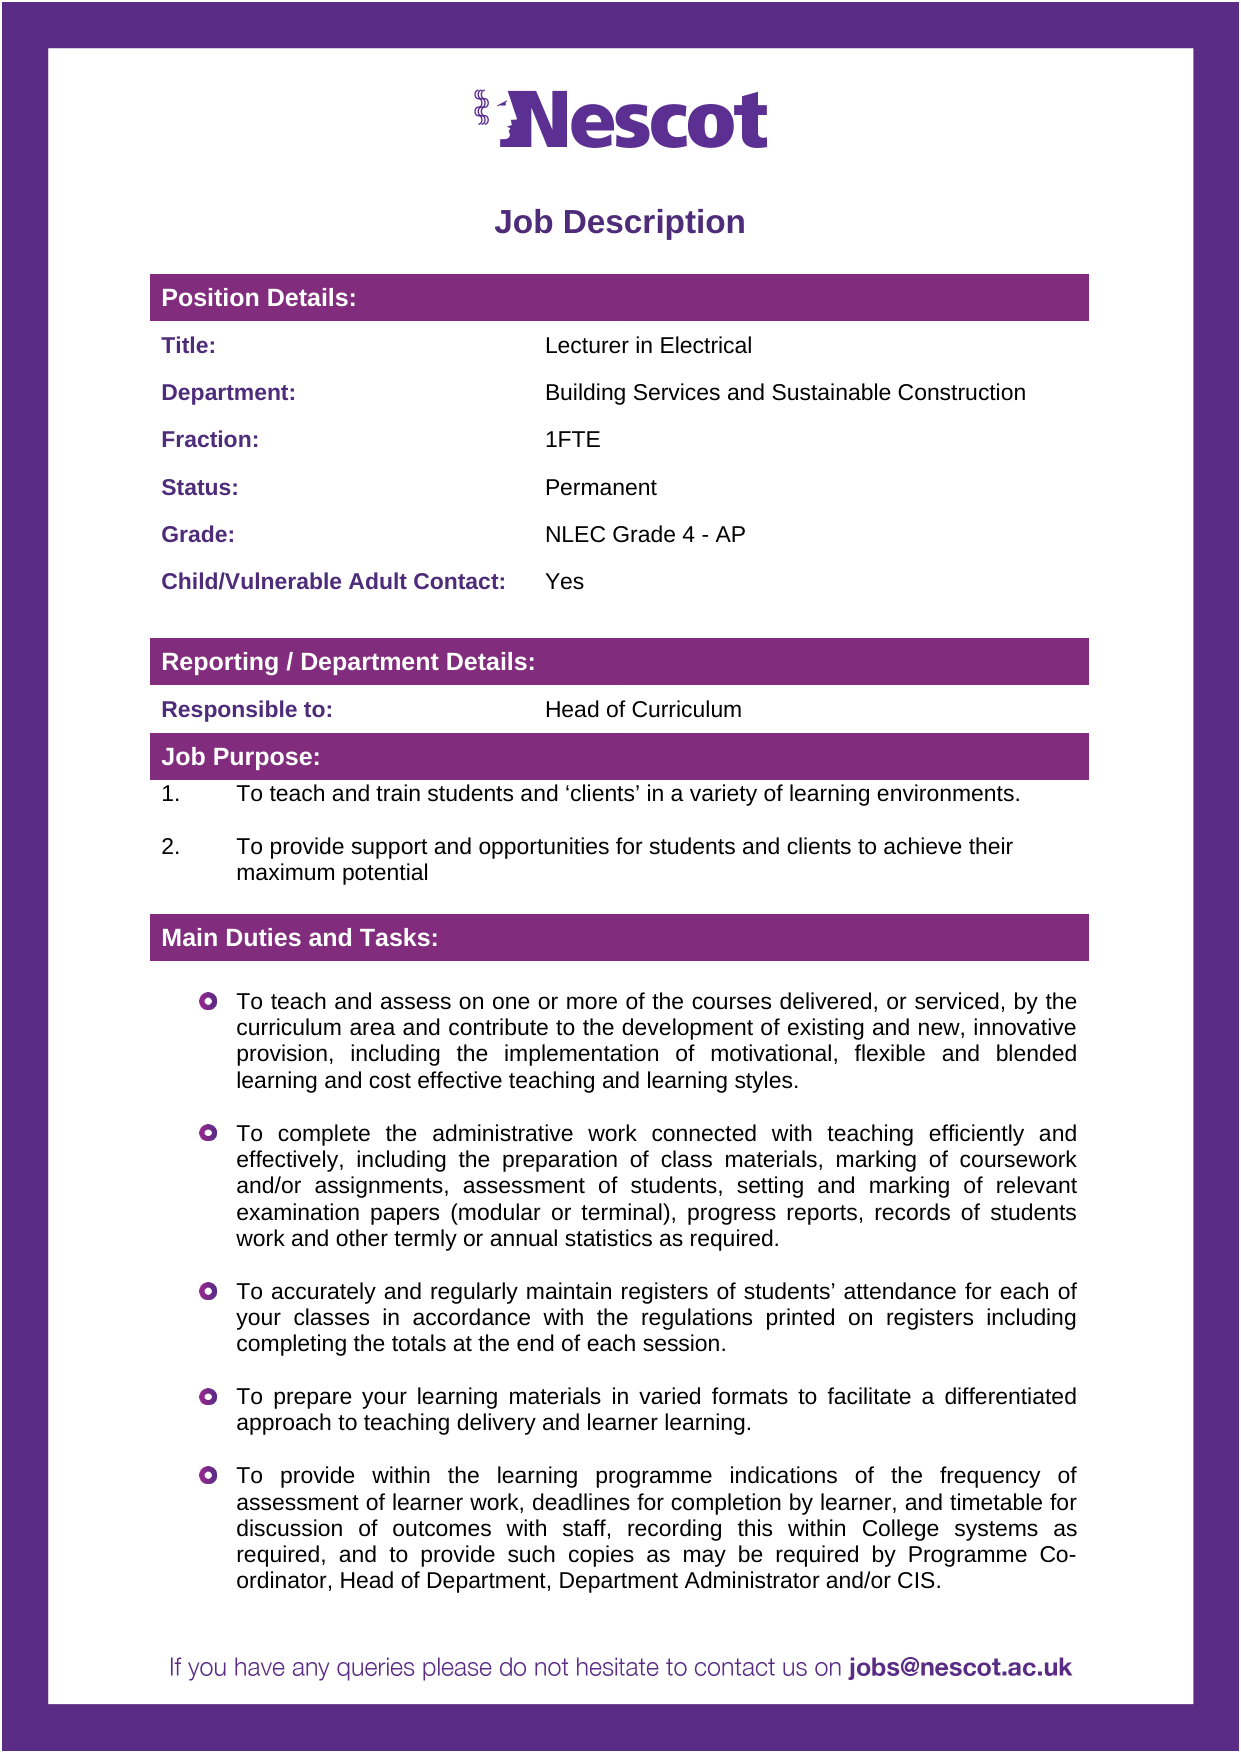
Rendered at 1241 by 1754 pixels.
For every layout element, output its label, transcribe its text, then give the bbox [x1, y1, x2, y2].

text Job Description [150, 202, 1090, 241]
picture [2, 2, 1239, 1751]
table_header Main Duties and Tasks: [150, 914, 1089, 961]
table_cell Head of Curriculum [534, 685, 1089, 733]
table_header Reporting / Department Details: [150, 638, 1089, 685]
table_cell Grade: [150, 510, 533, 558]
table_cell Status: [150, 463, 533, 510]
table_cell Lecturer in Electrical [534, 321, 1089, 368]
table_cell To teach and train students and ‘clients’ in a variety of learning environments. 2. To provide support and opportunities for students and clients to achieve their maximum potential [150, 780, 1089, 885]
table_cell Permanent [534, 463, 1089, 510]
table_cell Job Purpose: [150, 733, 1089, 780]
table_cell Fraction: [150, 416, 533, 463]
table_header Position Details: [150, 274, 1089, 321]
table_cell Department: [150, 369, 533, 416]
table_cell Child/Vulnerable Adult Contact: [150, 558, 533, 605]
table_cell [150, 961, 1089, 1620]
table_cell 1FTE [534, 416, 1089, 463]
table_cell Responsible to: [150, 685, 533, 733]
table_cell Yes [534, 558, 1089, 605]
table_cell NLEC Grade 4 - AP [534, 510, 1089, 558]
table_cell Building Services and Sustainable Construction [534, 369, 1089, 416]
table_cell Title: [150, 321, 533, 368]
